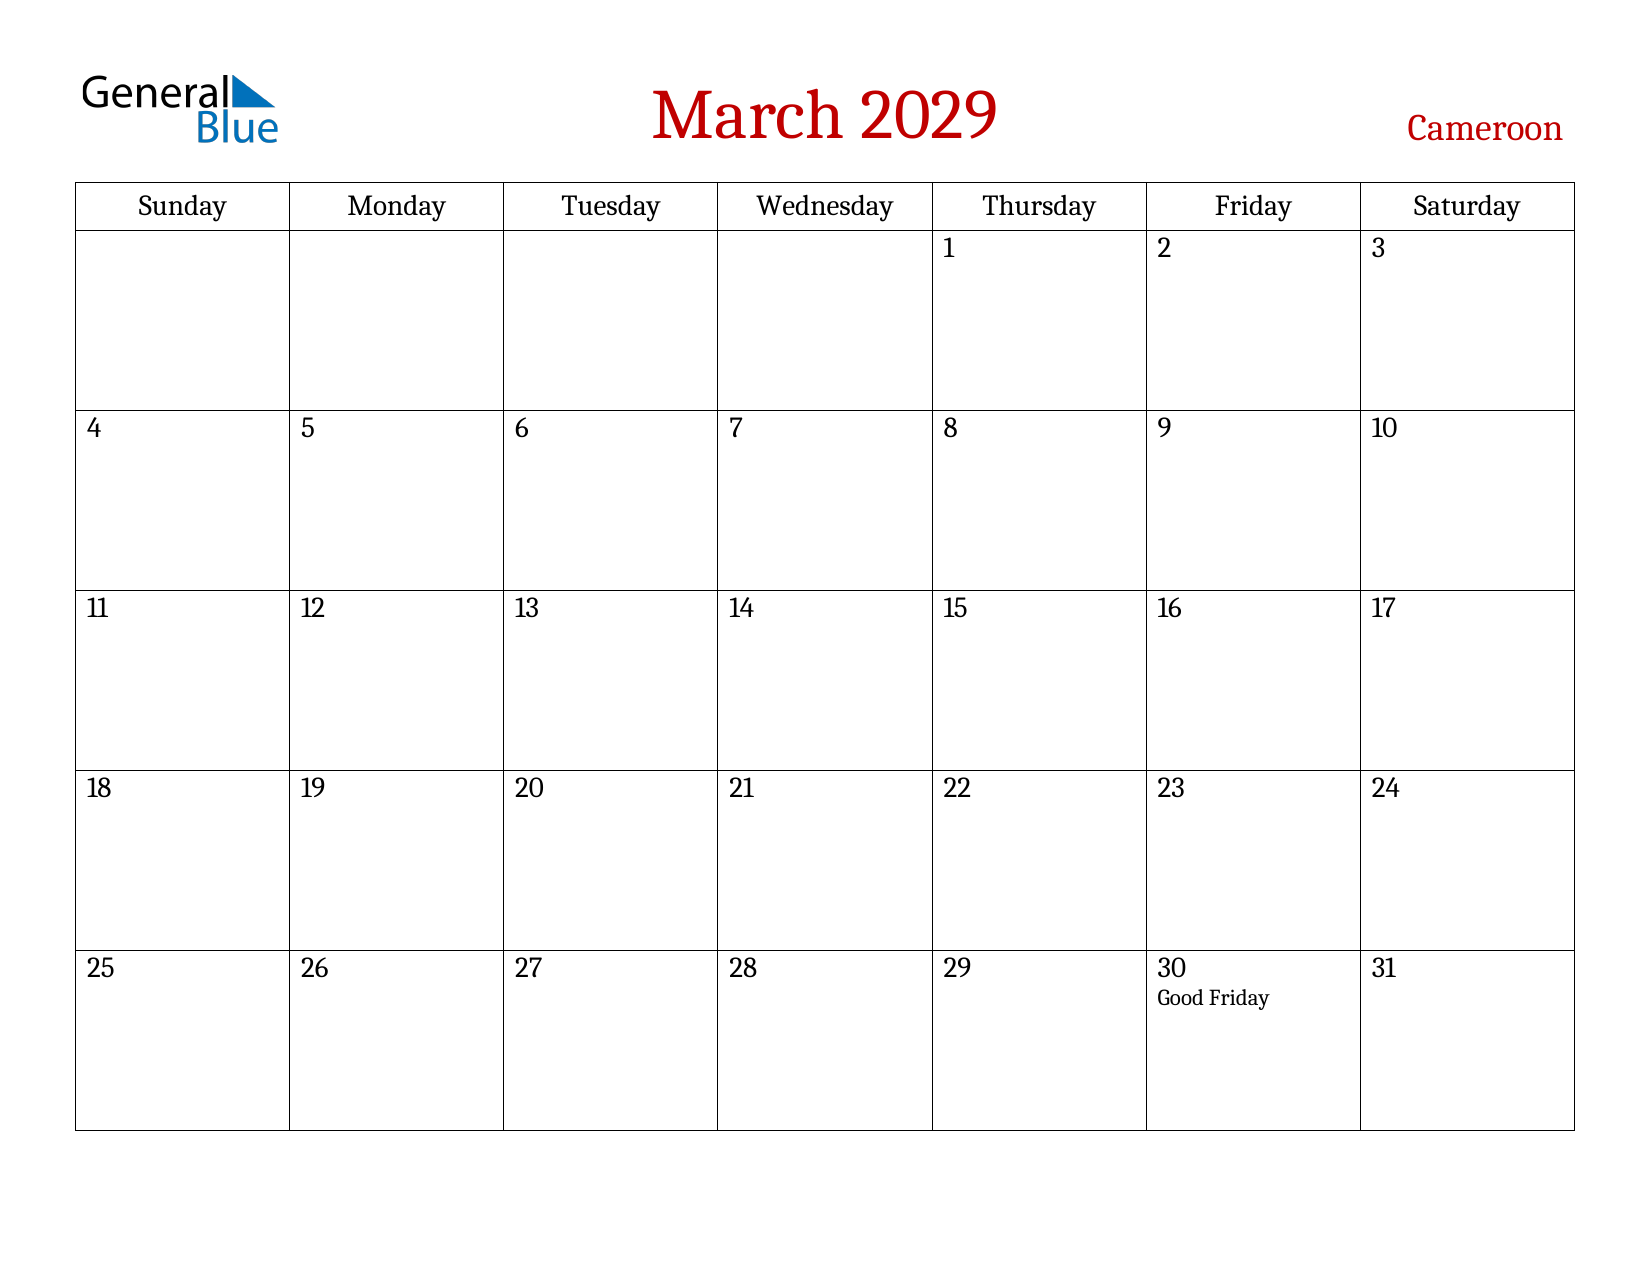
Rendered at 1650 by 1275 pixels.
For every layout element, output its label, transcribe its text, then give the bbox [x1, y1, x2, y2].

table_cell [1361, 625, 1574, 770]
table_cell [1361, 265, 1574, 410]
table_cell [290, 265, 503, 410]
table_cell Sunday [76, 183, 289, 230]
table_cell [504, 805, 717, 950]
table_cell [718, 805, 932, 950]
table_cell [290, 985, 503, 1130]
table_cell Friday [1147, 183, 1360, 230]
table_cell Monday [290, 183, 503, 230]
table_cell [76, 805, 289, 950]
table_cell [1147, 445, 1360, 590]
table_cell [504, 625, 717, 770]
table_cell 4 [76, 411, 289, 444]
table_cell [1147, 805, 1360, 950]
table_cell 1 [933, 231, 1146, 264]
table_cell [933, 265, 1146, 410]
table_cell [1361, 985, 1574, 1130]
table_cell [290, 445, 503, 590]
table_cell 8 [933, 411, 1146, 444]
table_cell 31 [1361, 951, 1574, 985]
table_cell [76, 625, 289, 770]
table_cell 27 [504, 951, 717, 985]
table_cell 18 [76, 771, 289, 805]
table_cell [1361, 445, 1574, 590]
table_cell [76, 445, 289, 590]
table_cell 11 [76, 591, 289, 625]
table_cell [504, 265, 717, 410]
table_cell 20 [504, 771, 717, 805]
table_cell [718, 231, 932, 264]
table_cell [290, 625, 503, 770]
table_cell 6 [504, 411, 717, 444]
table_cell [933, 445, 1146, 590]
table_cell 13 [504, 591, 717, 625]
table_cell Thursday [933, 183, 1146, 230]
table_cell [290, 805, 503, 950]
table_cell [933, 805, 1146, 950]
table_cell 2 [1147, 231, 1360, 264]
table_cell 5 [290, 411, 503, 444]
table_cell [504, 231, 717, 264]
table_cell [718, 985, 932, 1130]
table_cell 21 [718, 771, 932, 805]
table_cell [1147, 265, 1360, 410]
table_cell Wednesday [718, 183, 932, 230]
table_header Cameroon [1146, 75, 1574, 182]
table_cell 17 [1361, 591, 1574, 625]
table_cell 3 [1361, 231, 1574, 264]
table_cell 12 [290, 591, 503, 625]
table_cell 15 [933, 591, 1146, 625]
table_cell Tuesday [504, 183, 717, 230]
table_cell 16 [1147, 591, 1360, 625]
table_cell 29 [933, 951, 1146, 985]
table_cell 28 [718, 951, 932, 985]
table_cell [76, 265, 289, 410]
table_cell 30 [1147, 951, 1360, 985]
table_cell [1147, 625, 1360, 770]
table_cell [718, 625, 932, 770]
table_header [76, 75, 503, 182]
table_cell [290, 231, 503, 264]
table_header March 2029 [504, 75, 1146, 182]
table_cell [933, 985, 1146, 1130]
table_cell [76, 231, 289, 264]
table_cell [76, 985, 289, 1130]
table_cell [933, 625, 1146, 770]
table_cell 22 [933, 771, 1146, 805]
table_cell Saturday [1361, 183, 1574, 230]
table_cell 23 [1147, 771, 1360, 805]
table_cell [504, 445, 717, 590]
table_cell 14 [718, 591, 932, 625]
table_cell 9 [1147, 411, 1360, 444]
table_cell [718, 445, 932, 590]
table_cell [1361, 805, 1574, 950]
table_cell 19 [290, 771, 503, 805]
table_cell [718, 265, 932, 410]
table_cell Good Friday [1147, 985, 1360, 1130]
picture [82, 75, 278, 143]
table_cell 7 [718, 411, 932, 444]
table_cell 25 [76, 951, 289, 985]
table_cell 10 [1361, 411, 1574, 444]
table_cell 26 [290, 951, 503, 985]
table_cell [504, 985, 717, 1130]
table_cell 24 [1361, 771, 1574, 805]
